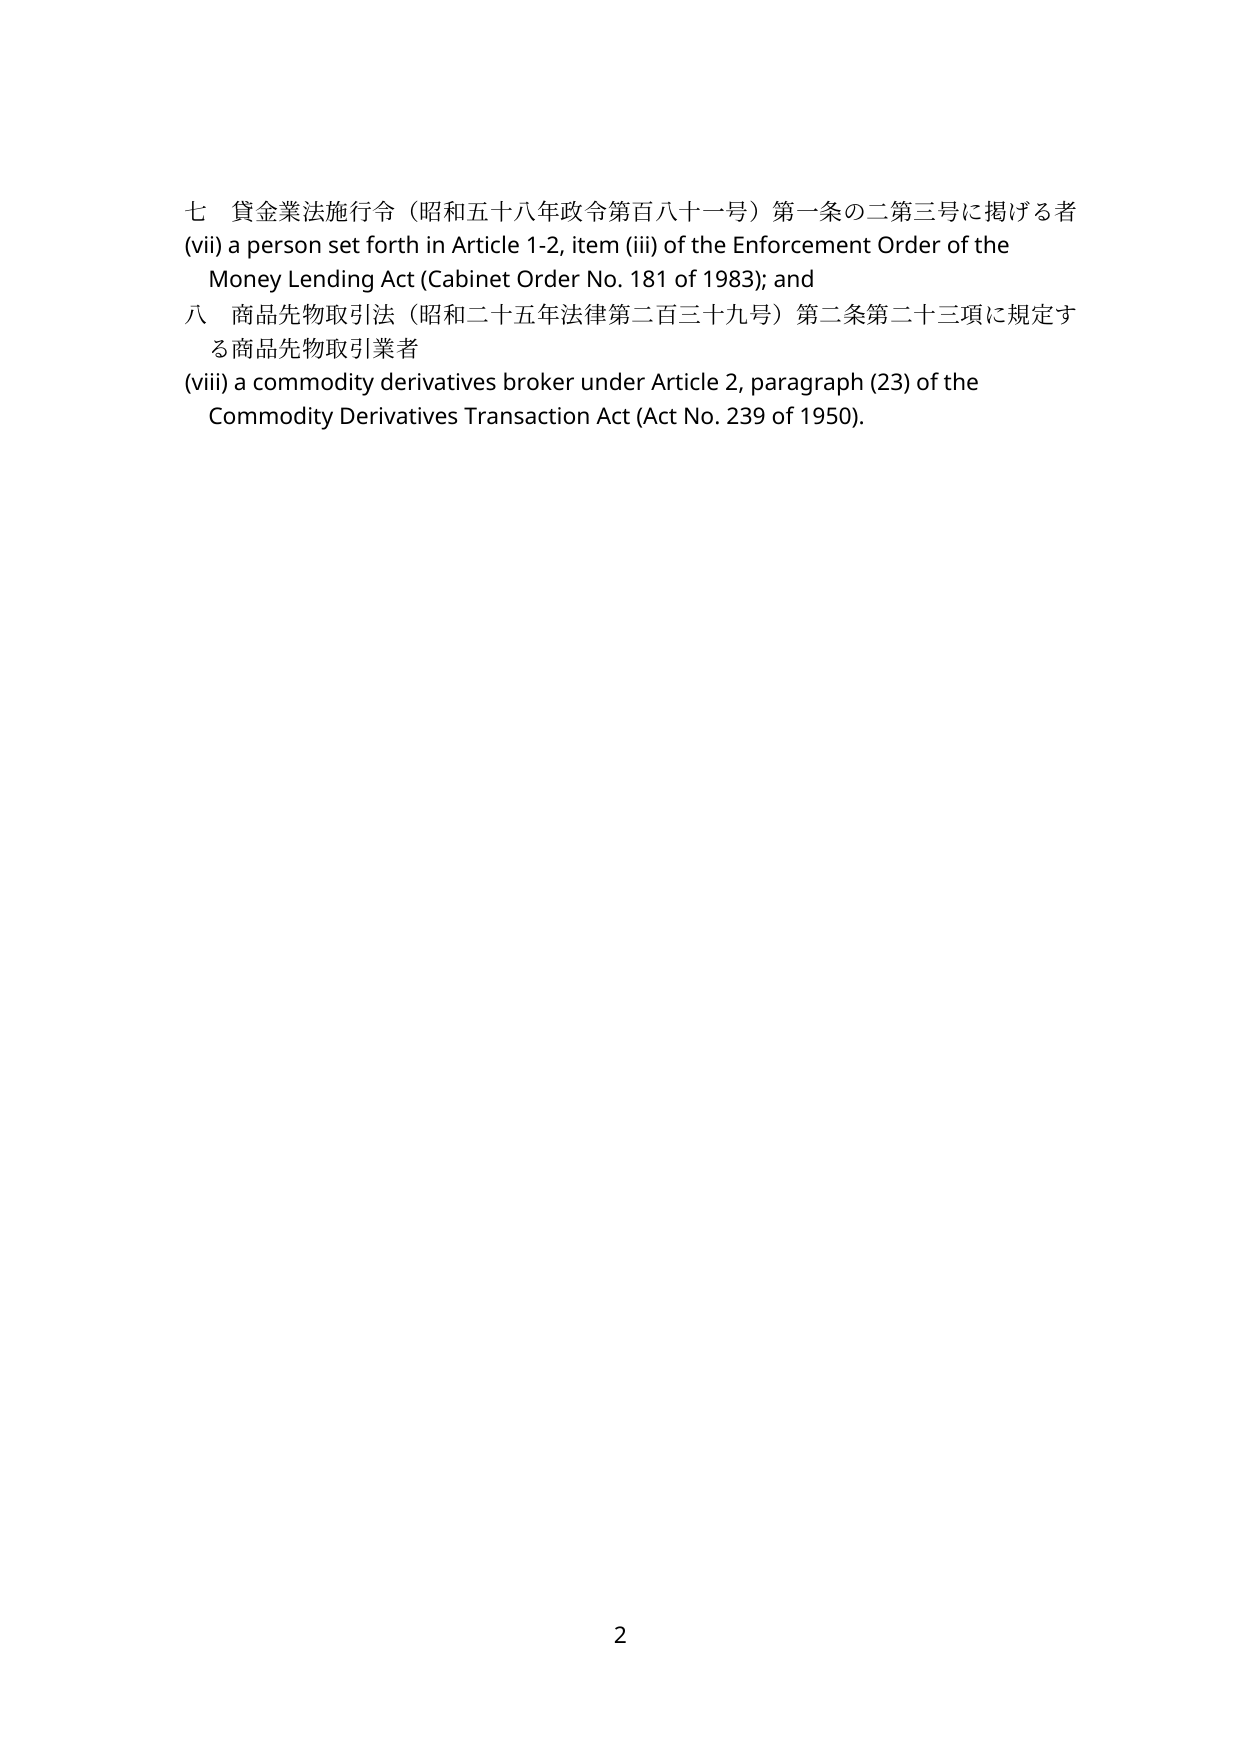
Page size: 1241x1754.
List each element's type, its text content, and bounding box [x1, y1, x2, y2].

text 七 貸金業法施行令（昭和五十八年政令第百八十一号）第一条の二第三号に掲げる者 [184, 194, 1079, 228]
text 八 商品先物取引法（昭和二十五年法律第二百三十九号）第二条第二十三項に規定する商品先物取引業者 [184, 296, 1079, 364]
text (viii) a commodity derivatives broker under Article 2, paragraph (23) of the Commodity Derivatives Transaction Act (Act No. 239 of 1950). [184, 364, 1079, 433]
text (vii) a person set forth in Article 1-2, item (iii) of the Enforcement Order of the Money Lending Act (Cabinet Order No. 181 of 1983); and [184, 228, 1079, 296]
